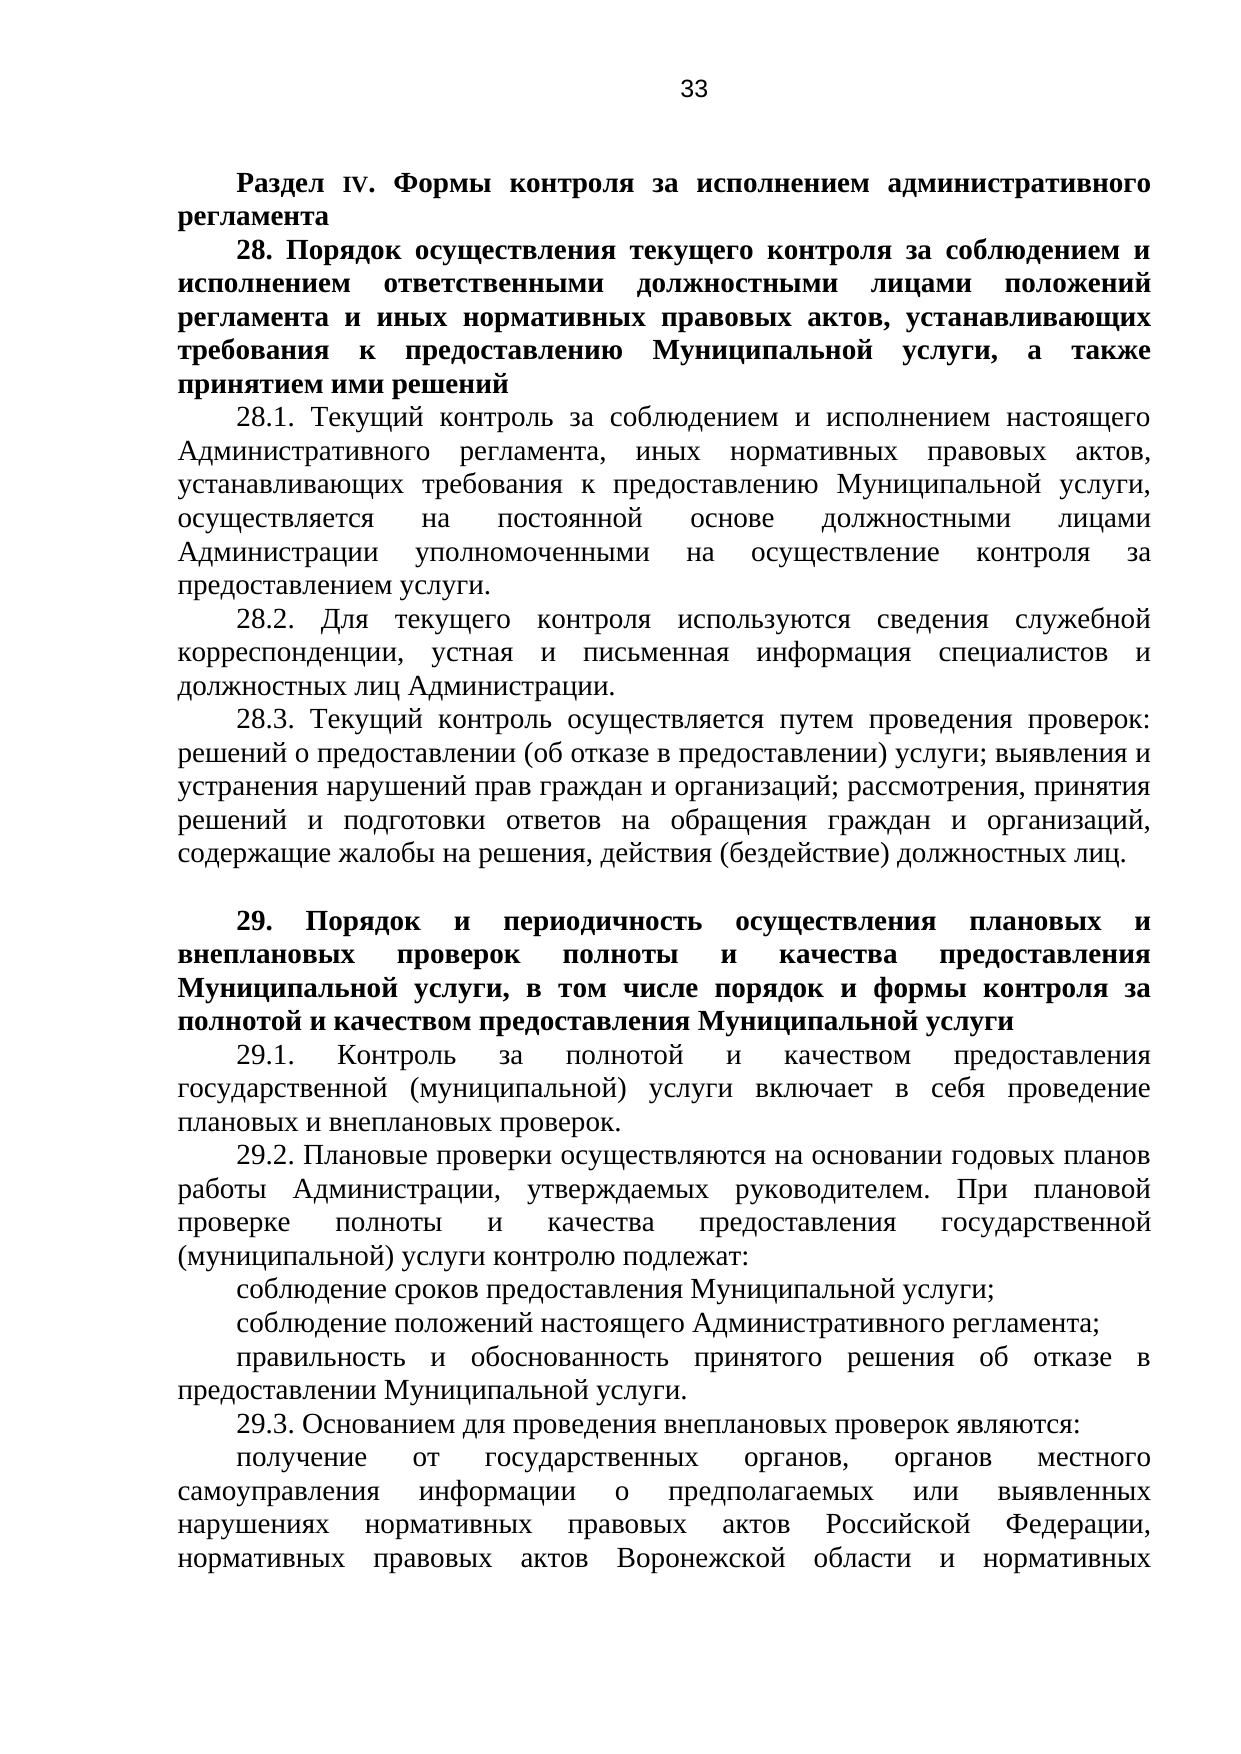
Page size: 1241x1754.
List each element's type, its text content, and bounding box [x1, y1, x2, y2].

text 28.2. Для текущего контроля используются сведения служебной корреспонденции, устная и письменная информация специалистов и должностных лиц Администрации. [177, 601, 1152, 701]
text соблюдение сроков предоставления Муниципальной услуги; [177, 1272, 1152, 1305]
text 29.1. Контроль за полнотой и качеством предоставления государственной (муниципальной) услуги включает в себя проведение плановых и внеплановых проверок. [177, 1037, 1152, 1137]
text 28.3. Текущий контроль осуществляется путем проведения проверок: решений о предоставлении (об отказе в предоставлении) услуги; выявления и устранения нарушений прав граждан и организаций; рассмотрения, принятия решений и подготовки ответов на обращения граждан и организаций, содержащие жалобы на решения, действия (бездействие) должностных лиц. [177, 701, 1152, 869]
text 29.3. Основанием для проведения внеплановых проверок являются: [177, 1406, 1152, 1439]
text Раздел iv. Формы контроля за исполнением административного регламента [177, 165, 1152, 232]
text 28.1. Текущий контроль за соблюдением и исполнением настоящего Административного регламента, иных нормативных правовых актов, устанавливающих требования к предоставлению Муниципальной услуги, осуществляется на постоянной основе должностными лицами Администрации уполномоченными на осуществление контроля за предоставлением услуги. [177, 399, 1152, 601]
text соблюдение положений настоящего Административного регламента; [177, 1305, 1152, 1339]
text правильность и обоснованность принятого решения об отказе в предоставлении Муниципальной услуги. [177, 1339, 1152, 1406]
text 29.2. Плановые проверки осуществляются на основании годовых планов работы Администрации, утверждаемых руководителем. При плановой проверке полноты и качества предоставления государственной (муниципальной) услуги контролю подлежат: [177, 1137, 1152, 1272]
text 28. Порядок осуществления текущего контроля за соблюдением и исполнением ответственными должностными лицами положений регламента и иных нормативных правовых актов, устанавливающих требования к предоставлению Муниципальной услуги, а также принятием ими решений [177, 232, 1152, 399]
text 29. Порядок и периодичность осуществления плановых и внеплановых проверок полноты и качества предоставления Муниципальной услуги, в том числе порядок и формы контроля за полнотой и качеством предоставления Муниципальной услуги [177, 903, 1152, 1037]
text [177, 1439, 1152, 1573]
